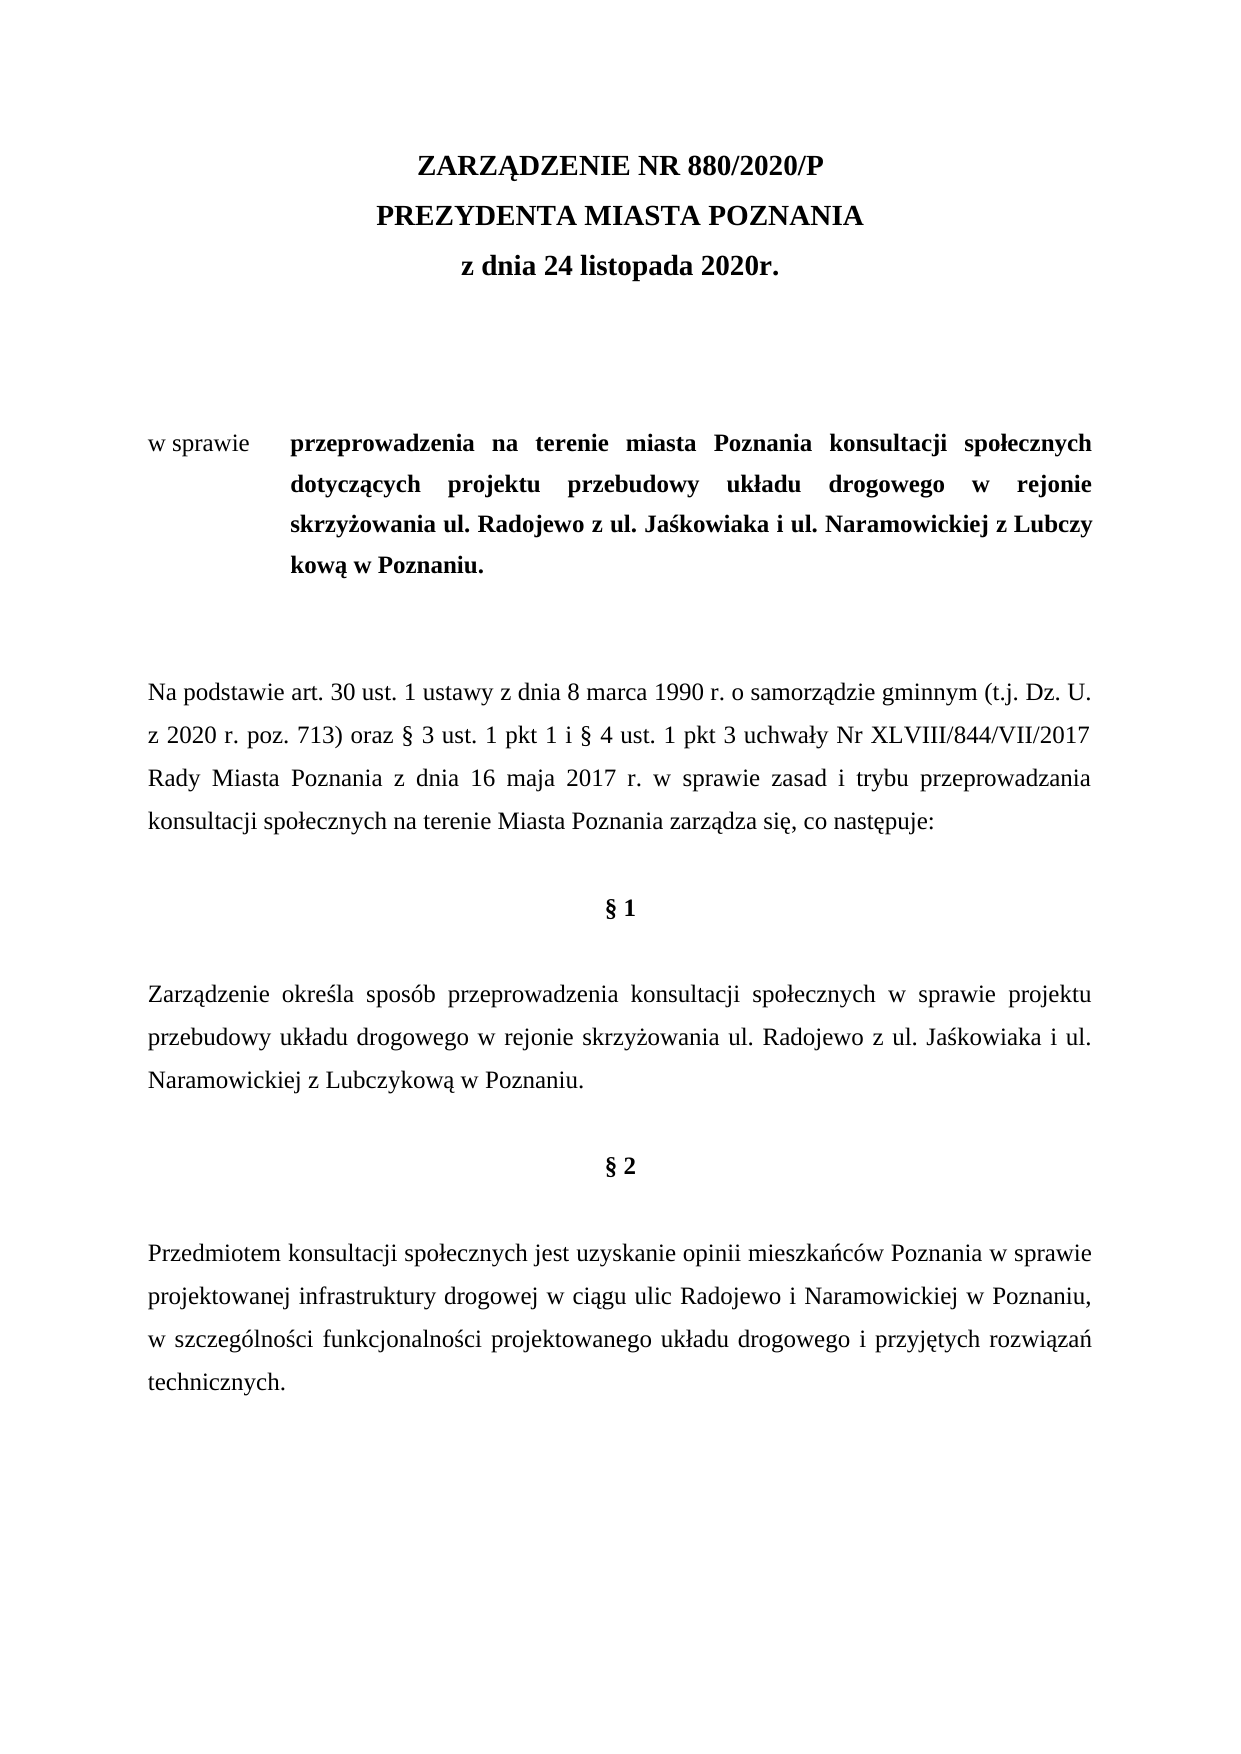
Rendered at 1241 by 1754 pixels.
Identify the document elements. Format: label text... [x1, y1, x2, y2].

text Na podstawie art. 30 ust. 1 ustawy z dnia 8 marca 1990 r. o samorządzie gminnym (t.j. Dz. U. z 2020 r. poz. 713) oraz § 3 ust. 1 pkt 1 i § 4 ust. 1 pkt 3 uchwały Nr XLVIII/844/VII/2017 Rady Miasta Poznania z dnia 16 maja 2017 r. w sprawie zasad i trybu przeprowadzania konsultacji społecznych na terenie Miasta Poznania zarządza się, co następuje: [148, 677, 1093, 835]
text § 2 [148, 1151, 1093, 1180]
text Zarządzenie określa sposób przeprowadzenia konsultacji społecznych w sprawie projektu przebudowy układu drogowego w rejonie skrzyżowania ul. Radojewo z ul. Jaśkowiaka i ul. Naramowickiej z Lubczykową w Poznaniu. [148, 979, 1093, 1094]
text § 1 [148, 893, 1093, 921]
text z dnia 24 listopada 2020r. [148, 248, 1093, 282]
text Przedmiotem konsultacji społecznych jest uzyskanie opinii mieszkańców Poznania w sprawie projektowanej infrastruktury drogowej w ciągu ulic Radojewo i Naramowickiej w Poznaniu, w szczególności funkcjonalności projektowanego układu drogowego i przyjętych rozwiązań technicznych. [148, 1238, 1093, 1396]
table_header w sprawie [136, 428, 279, 591]
subtitle PREZYDENTA MIASTA POZNANIA [148, 198, 1093, 231]
subtitle ZARZĄDZENIE NR [148, 148, 1093, 181]
table_header przeprowadzenia na terenie miasta Poznania konsultacji społecznych dotyczących projektu przebudowy układu drogowego w rejonie skrzyżowania ul. Radojewo z ul. Jaśkowiaka i ul. Naramowickiej z Lubczykową w Poznaniu. [279, 428, 1104, 591]
